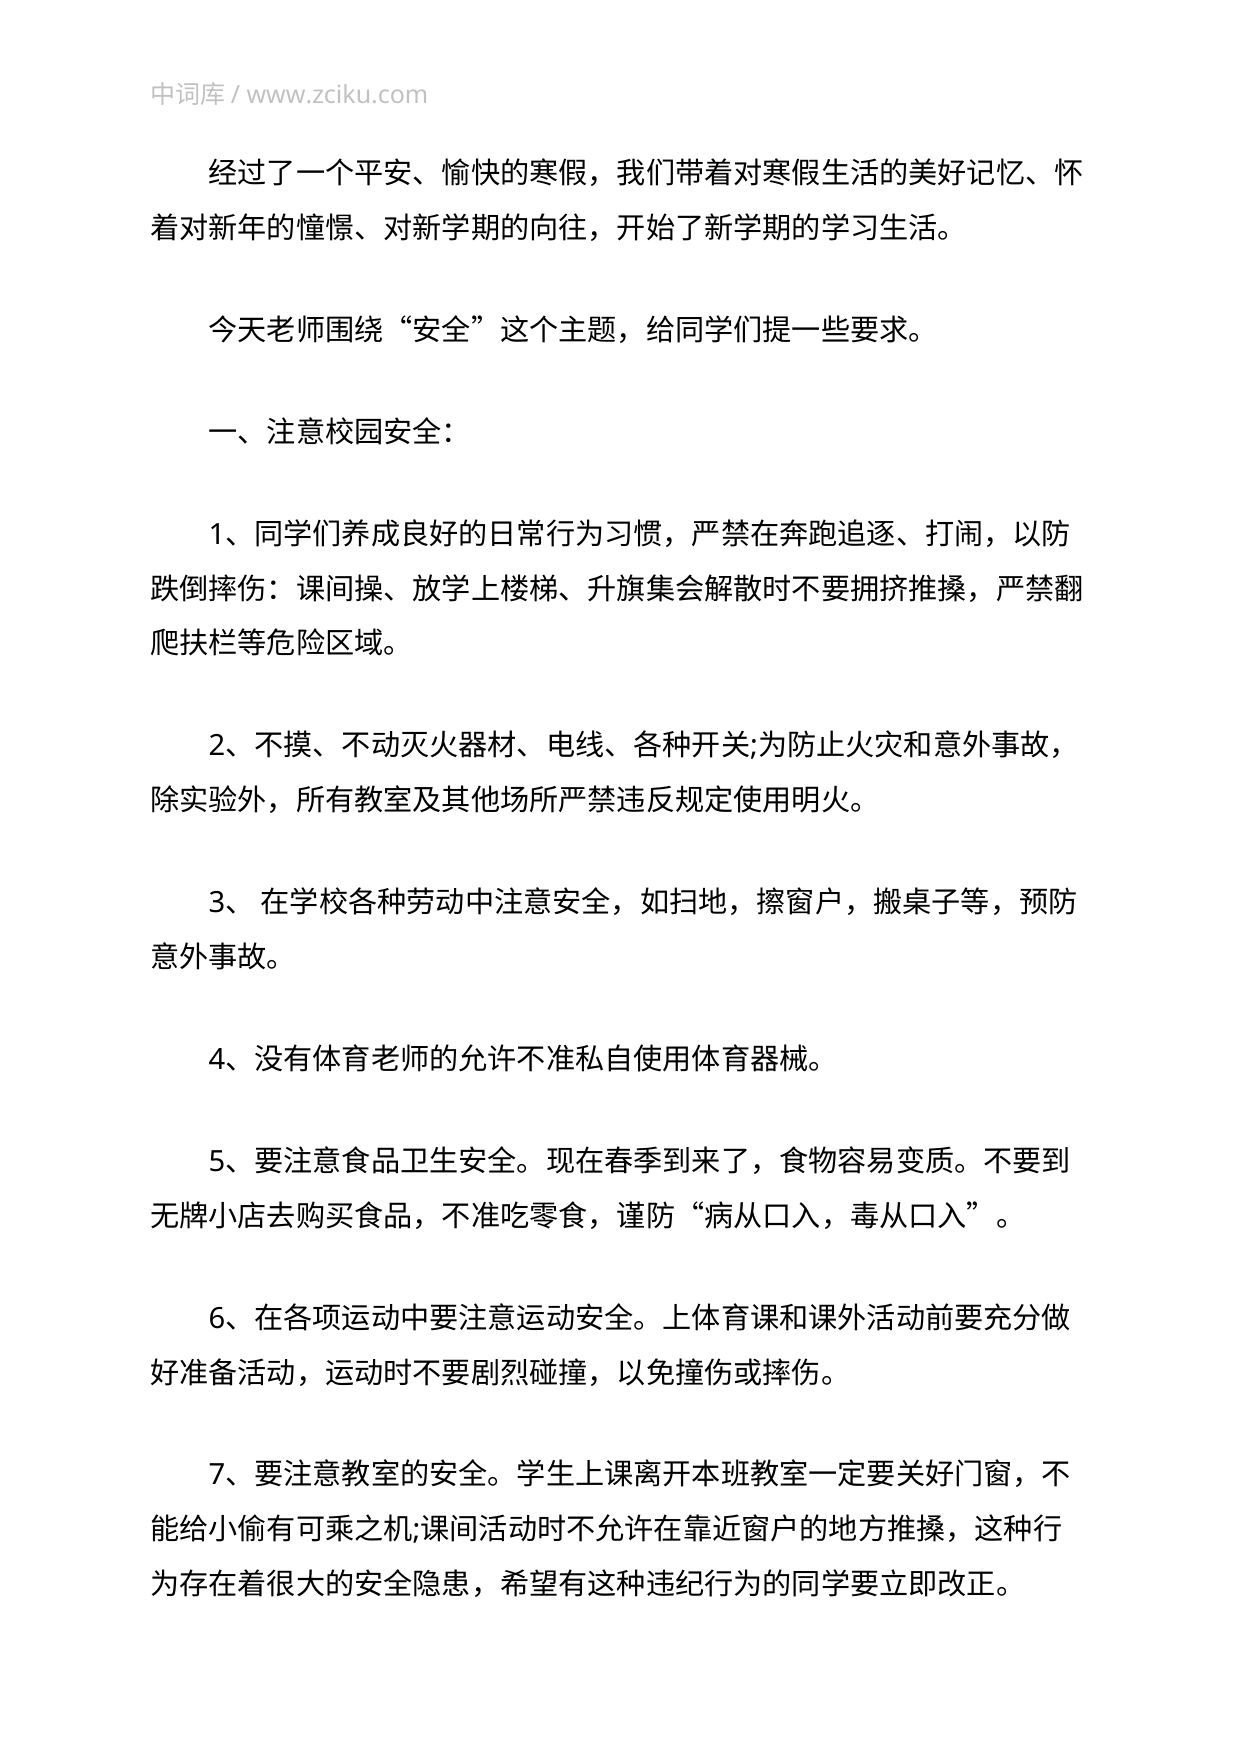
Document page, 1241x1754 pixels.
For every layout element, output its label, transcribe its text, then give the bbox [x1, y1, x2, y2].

text 一、注意校园安全： [150, 408, 1090, 451]
text 今天老师围绕“安全”这个主题，给同学们提一些要求。 [150, 307, 1090, 349]
text 2、不摸、不动灭火器材、电线、各种开关;为防止火灾和意外事故，除实验外，所有教室及其他场所严禁违反规定使用明火。 [150, 722, 1090, 819]
text 6、在各项运动中要注意运动安全。上体育课和课外活动前要充分做好准备活动，运动时不要剧烈碰撞，以免撞伤或摔伤。 [150, 1294, 1090, 1391]
text 经过了一个平安、愉快的寒假，我们带着对寒假生活的美好记忆、怀着对新年的憧憬、对新学期的向往，开始了新学期的学习生活。 [150, 150, 1090, 247]
text 7、要注意教室的安全。学生上课离开本班教室一定要关好门窗，不能给小偷有可乘之机;课间活动时不允许在靠近窗户的地方推搡，这种行为存在着很大的安全隐患，希望有这种违纪行为的同学要立即改正。 [150, 1451, 1090, 1603]
text 1、同学们养成良好的日常行为习惯，严禁在奔跑追逐、打闹，以防跌倒摔伤：课间操、放学上楼梯、升旗集会解散时不要拥挤推搡，严禁翻爬扶栏等危险区域。 [150, 510, 1090, 662]
text 5、要注意食品卫生安全。现在春季到来了，食物容易变质。不要到无牌小店去购买食品，不准吃零食，谨防“病从口入，毒从口入”。 [150, 1137, 1090, 1235]
text 3、 在学校各种劳动中注意安全，如扫地，擦窗户，搬桌子等，预防意外事故。 [150, 879, 1090, 976]
text 4、没有体育老师的允许不准私自使用体育器械。 [150, 1035, 1090, 1078]
